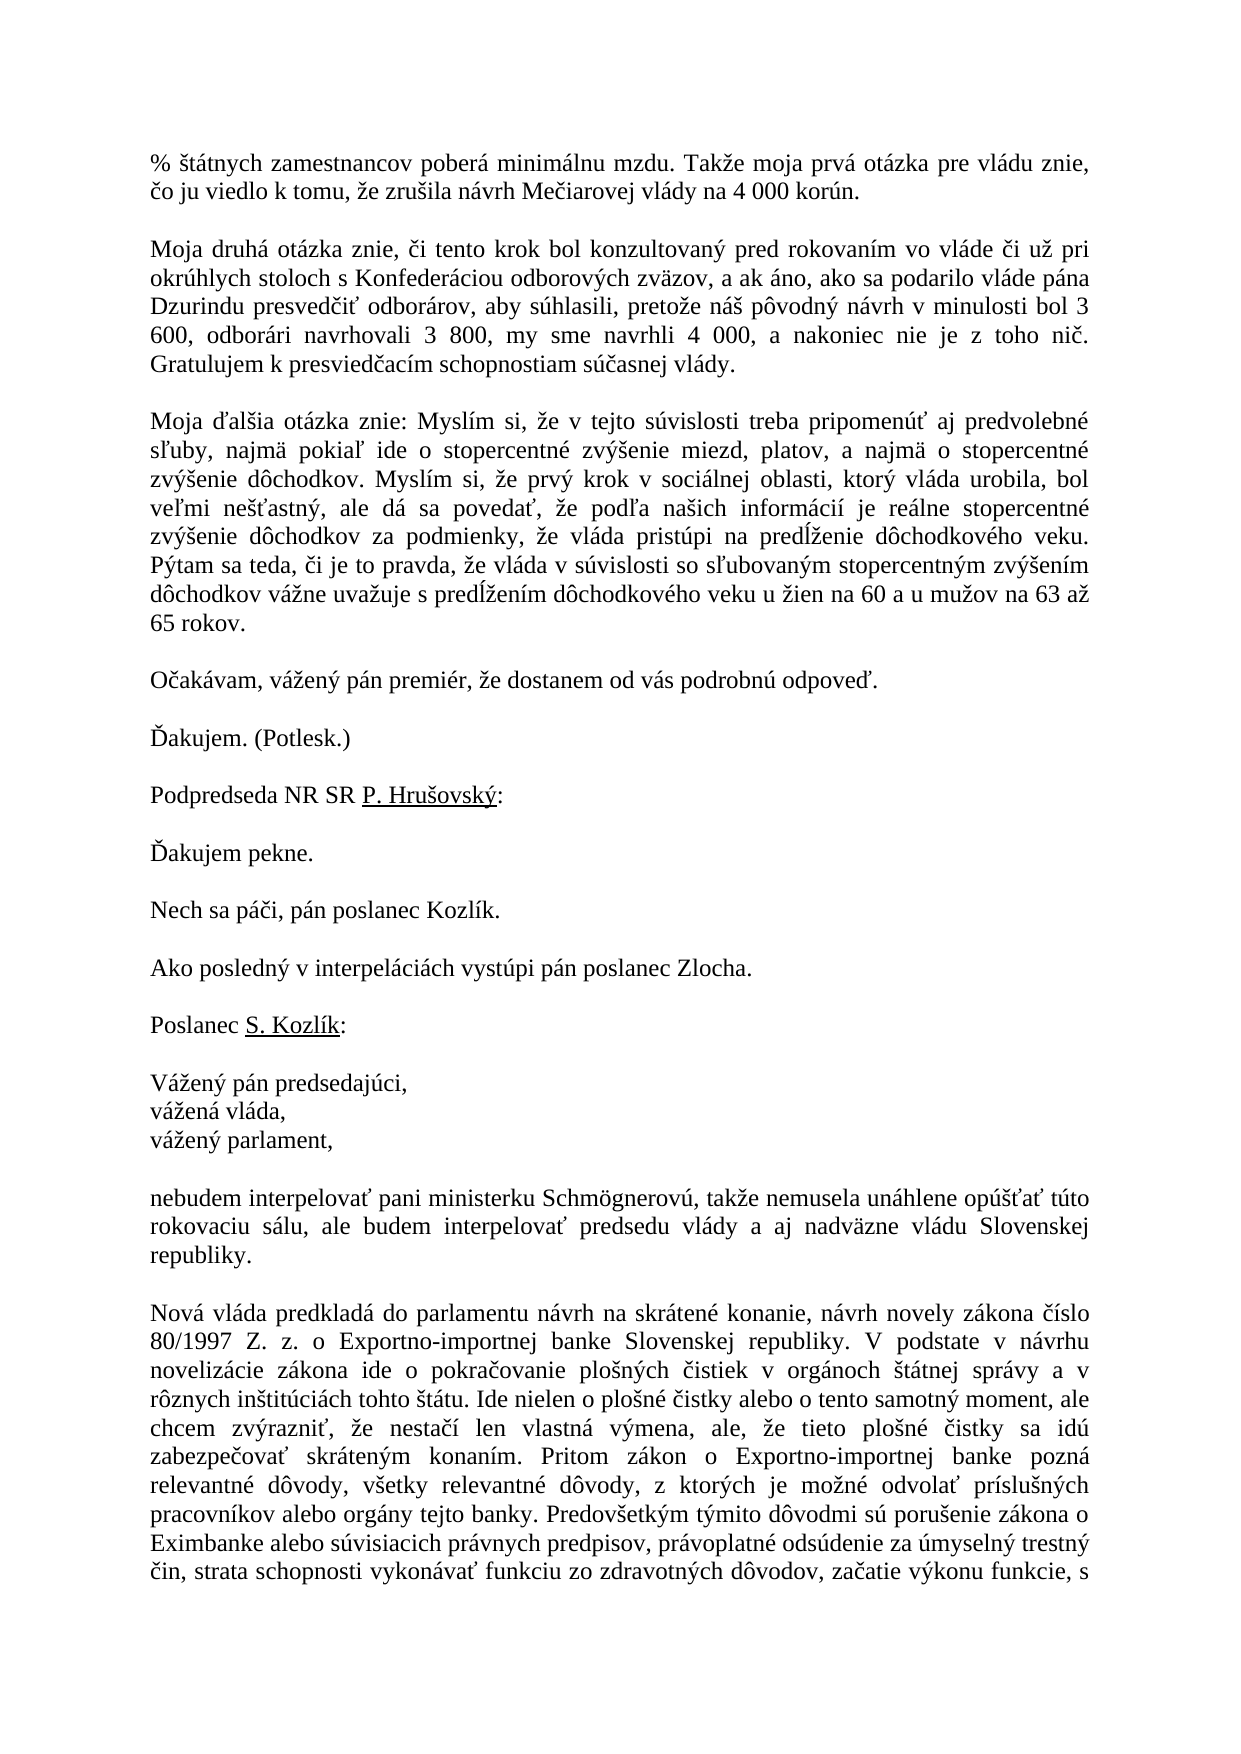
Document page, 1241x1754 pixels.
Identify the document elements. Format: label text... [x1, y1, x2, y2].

text Vážený pán predsedajúci, [150, 1068, 1090, 1096]
text vážený parlament, [150, 1125, 1090, 1154]
text Očakávam, vážený pán premiér, že dostanem od vás podrobnú odpoveď. [150, 665, 1090, 694]
text Ďakujem. (Potlesk.) [150, 723, 1090, 751]
text nebudem interpelovať pani ministerku Schmögnerovú, takže nemusela unáhlene opúšťať túto rokovaciu sálu, ale budem interpelovať predsedu vlády a aj nadväzne vládu Slovenskej republiky. [150, 1183, 1090, 1269]
text Ďakujem pekne. [150, 838, 1090, 866]
text Moja ďalšia otázka znie: Myslím si, že v tejto súvislosti treba pripomenúť aj predvolebné sľuby, najmä pokiaľ ide o stopercentné zvýšenie miezd, platov, a najmä o stopercentné zvýšenie dôchodkov. Myslím si, že prvý krok v sociálnej oblasti, ktorý vláda urobila, bol veľmi nešťastný, ale dá sa povedať, že podľa našich informácií je reálne stopercentné zvýšenie dôchodkov za podmienky, že vláda pristúpi na predĺženie dôchodkového veku. Pýtam sa teda, či je to pravda, že vláda v súvislosti so sľubovaným stopercentným zvýšením dôchodkov vážne uvažuje s predĺžením dôchodkového veku u žien na 60 a u mužov na 63 až 65 rokov. [150, 406, 1090, 636]
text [150, 1298, 1090, 1585]
text Moja druhá otázka znie, či tento krok bol konzultovaný pred rokovaním vo vláde či už pri okrúhlych stoloch s Konfederáciou odborových zväzov, a ak áno, ako sa podarilo vláde pána Dzurindu presvedčiť odborárov, aby súhlasili, pretože náš pôvodný návrh v minulosti bol 3 600, odborári navrhovali 3 800, my sme navrhli 4 000, a nakoniec nie je z toho nič. Gratulujem k presviedčacím schopnostiam súčasnej vlády. [150, 234, 1090, 378]
text Poslanec S. Kozlík: [150, 1010, 1090, 1039]
text Nech sa páči, pán poslanec Kozlík. [150, 895, 1090, 924]
text Ako posledný v interpeláciách vystúpi pán poslanec Zlocha. [150, 953, 1090, 981]
text vážená vláda, [150, 1096, 1090, 1125]
text Podpredseda NR SR P. Hrušovský: [150, 780, 1090, 809]
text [150, 148, 1090, 205]
